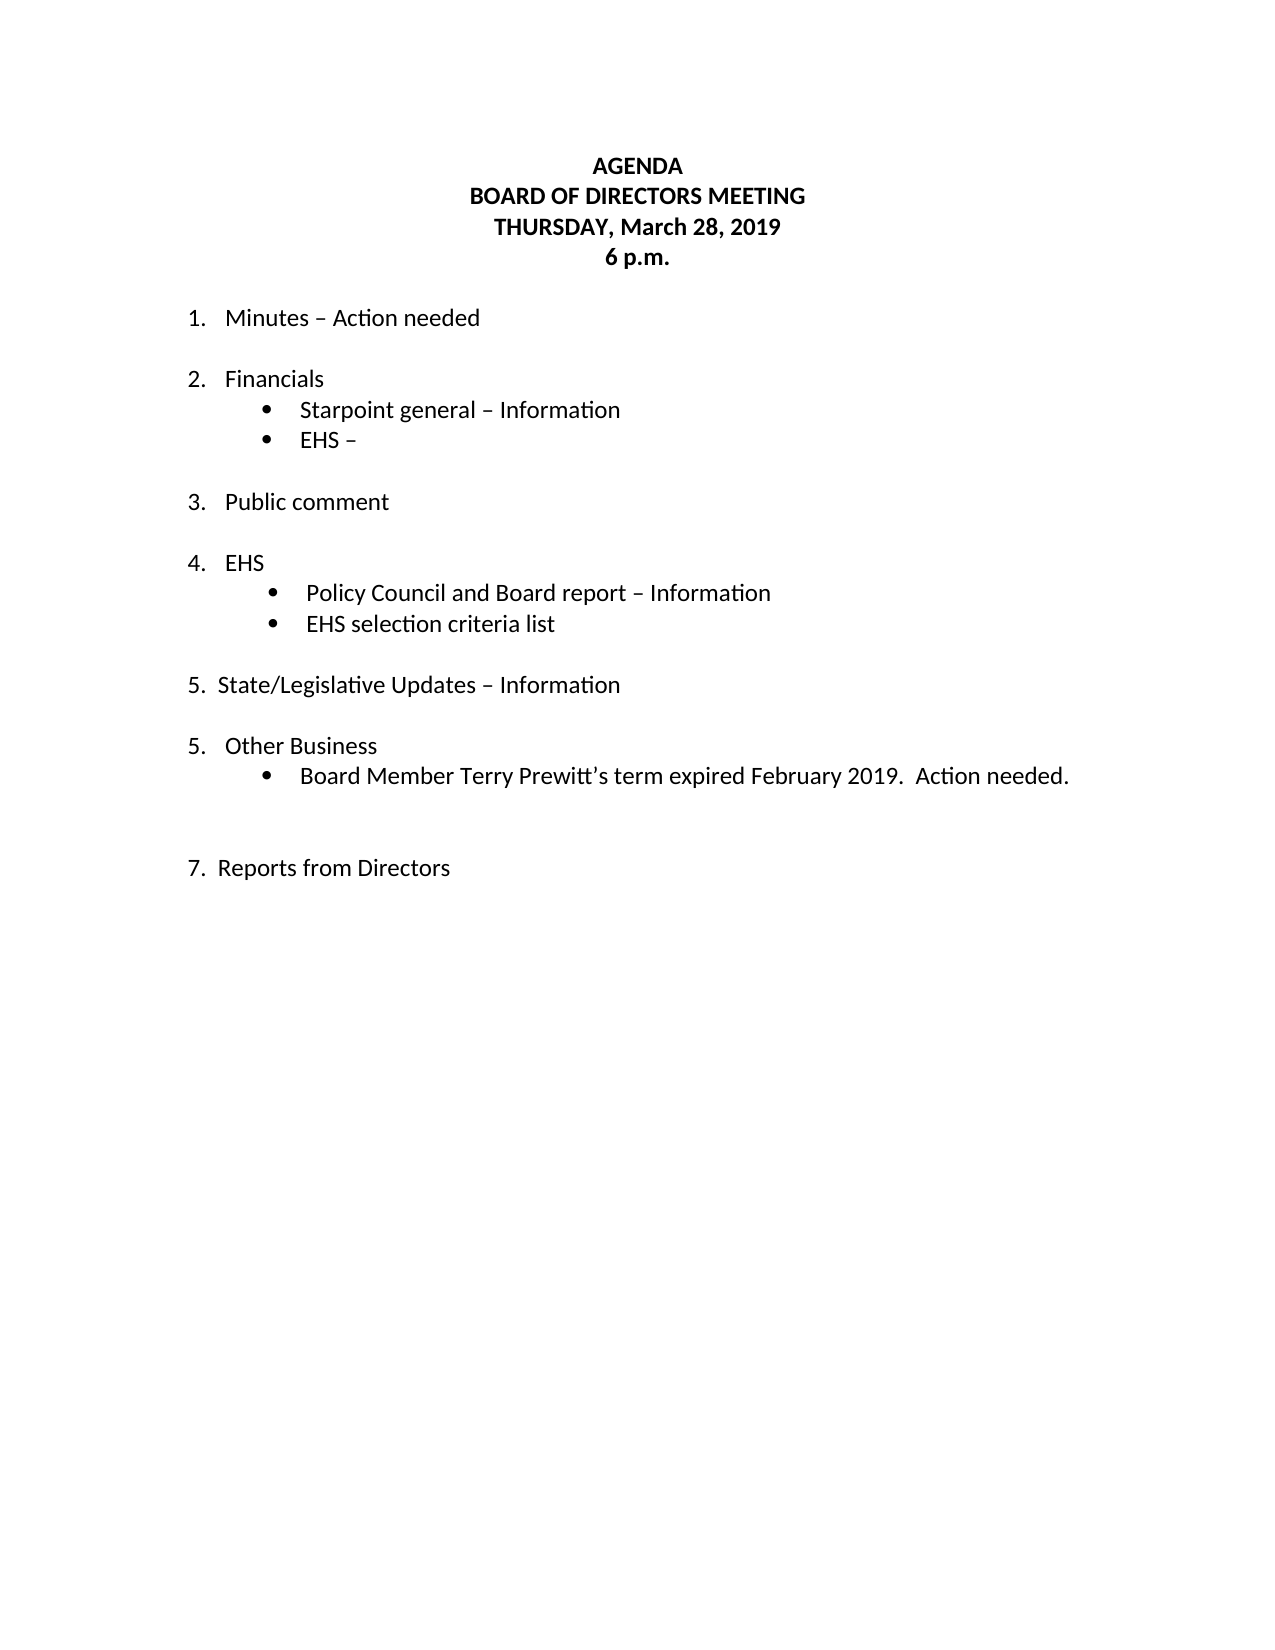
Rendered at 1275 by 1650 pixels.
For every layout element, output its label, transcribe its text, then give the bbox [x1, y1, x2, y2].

text BOARD OF DIRECTORS MEETING [150, 181, 1125, 211]
list Other Business [187, 730, 1125, 760]
text THURSDAY, March 28, 2019 [150, 211, 1125, 242]
text 6 p.m. [150, 242, 1125, 272]
list Starpoint general – Information [262, 394, 1125, 425]
text AGENDA [150, 150, 1125, 181]
list Financials [187, 364, 1125, 394]
list EHS – [262, 425, 1125, 455]
list Minutes – Action needed [187, 303, 1125, 333]
text 5. State/Legislative Updates – Information [150, 669, 1125, 699]
text 7. Reports from Directors [150, 852, 1125, 882]
list EHS [187, 547, 1125, 577]
list EHS selection criteria list [269, 608, 1125, 638]
list Board Member Terry Prewitt’s term expired February 2019. Action needed. [262, 760, 1125, 791]
list Policy Council and Board report – Information [269, 577, 1125, 608]
list Public comment [187, 486, 1125, 516]
